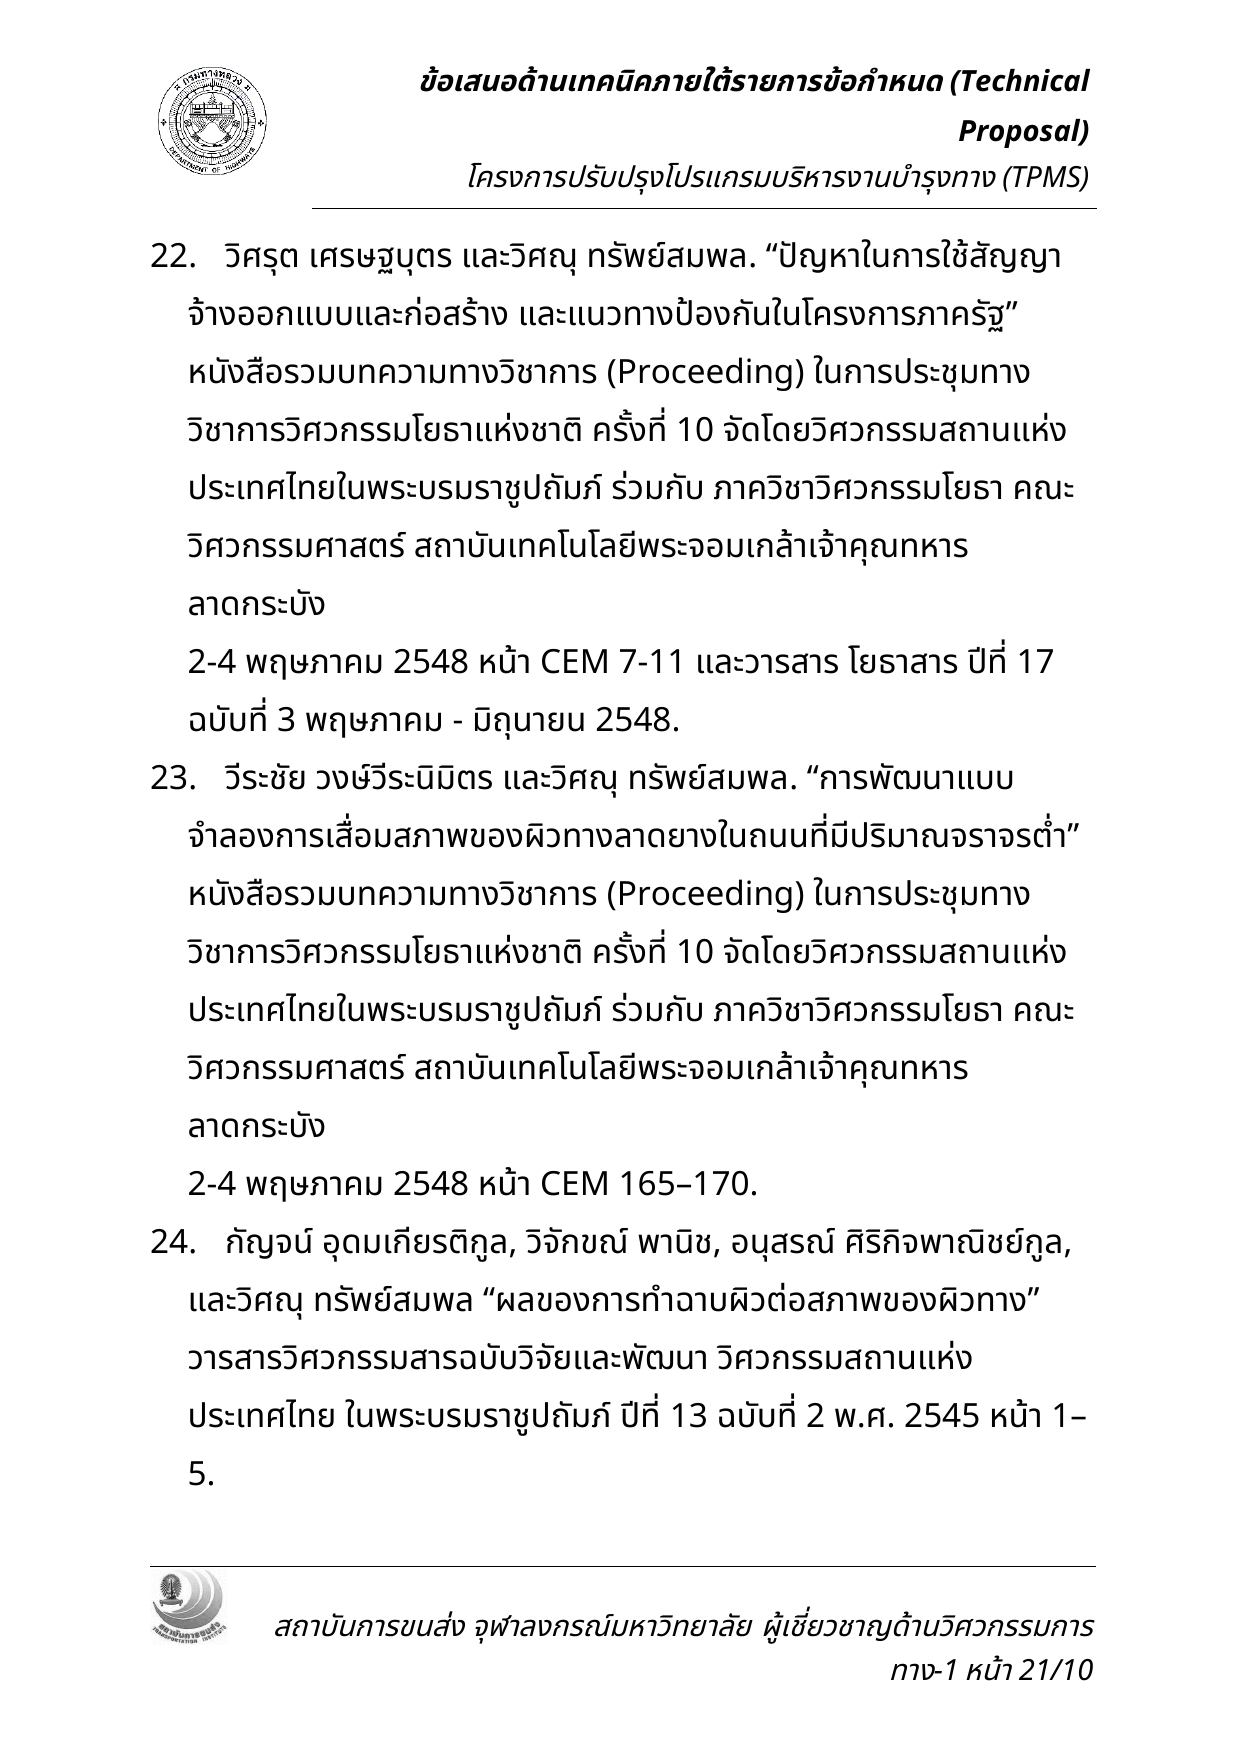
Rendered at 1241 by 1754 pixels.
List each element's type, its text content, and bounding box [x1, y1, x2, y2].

list กัญจน์ อุดมเกียรติกูล, วิจักขณ์ พานิช, อนุสรณ์ ศิริกิจพาณิชย์กูล, และวิศณุ ทรัพย์สมพล “ผลของการทำฉาบผิวต่อสภาพของผิวทาง” วารสารวิศวกรรมสารฉบับวิจัยและพัฒนา วิศวกรรมสถานแห่งประเทศไทย ในพระบรมราชูปถัมภ์ ปีที่ 13 ฉบับที่ 2 พ.ศ. 2545 หน้า 1–5. [150, 1218, 1093, 1495]
picture [150, 60, 273, 183]
list วีระชัย วงษ์วีระนิมิตร และวิศณุ ทรัพย์สมพล. “การพัฒนาแบบจำลองการเสื่อมสภาพของผิวทางลาดยางในถนนที่มีปริมาณจราจรต่ำ” หนังสือรวมบทความทางวิชาการ (Proceeding) ในการประชุมทางวิชาการวิศวกรรมโยธาแห่งชาติ ครั้งที่ 10 จัดโดยวิศวกรรมสถานแห่งประเทศไทยในพระบรมราชูปถัมภ์ ร่วมกับ ภาควิชาวิศวกรรมโยธา คณะวิศวกรรมศาสตร์ สถาบันเทคโนโลยีพระจอมเกล้าเจ้าคุณทหารลาดกระบัง 2-4 พฤษภาคม 2548 หน้า CEM 165–170. [150, 754, 1096, 1211]
picture [150, 1567, 228, 1645]
list วิศรุต เศรษฐบุตร และวิศณุ ทรัพย์สมพล. “ปัญหาในการใช้สัญญาจ้างออกแบบและก่อสร้าง และแนวทางป้องกันในโครงการภาครัฐ” หนังสือรวมบทความทางวิชาการ (Proceeding) ในการประชุมทางวิชาการวิศวกรรมโยธาแห่งชาติ ครั้งที่ 10 จัดโดยวิศวกรรมสถานแห่งประเทศไทยในพระบรมราชูปถัมภ์ ร่วมกับ ภาควิชาวิศวกรรมโยธา คณะวิศวกรรมศาสตร์ สถาบันเทคโนโลยีพระจอมเกล้าเจ้าคุณทหารลาดกระบัง 2-4 พฤษภาคม 2548 หน้า CEM 7-11 และวารสาร โยธาสาร ปีที่ 17 ฉบับที่ 3 พฤษภาคม - มิถุนายน 2548. [150, 232, 1096, 746]
